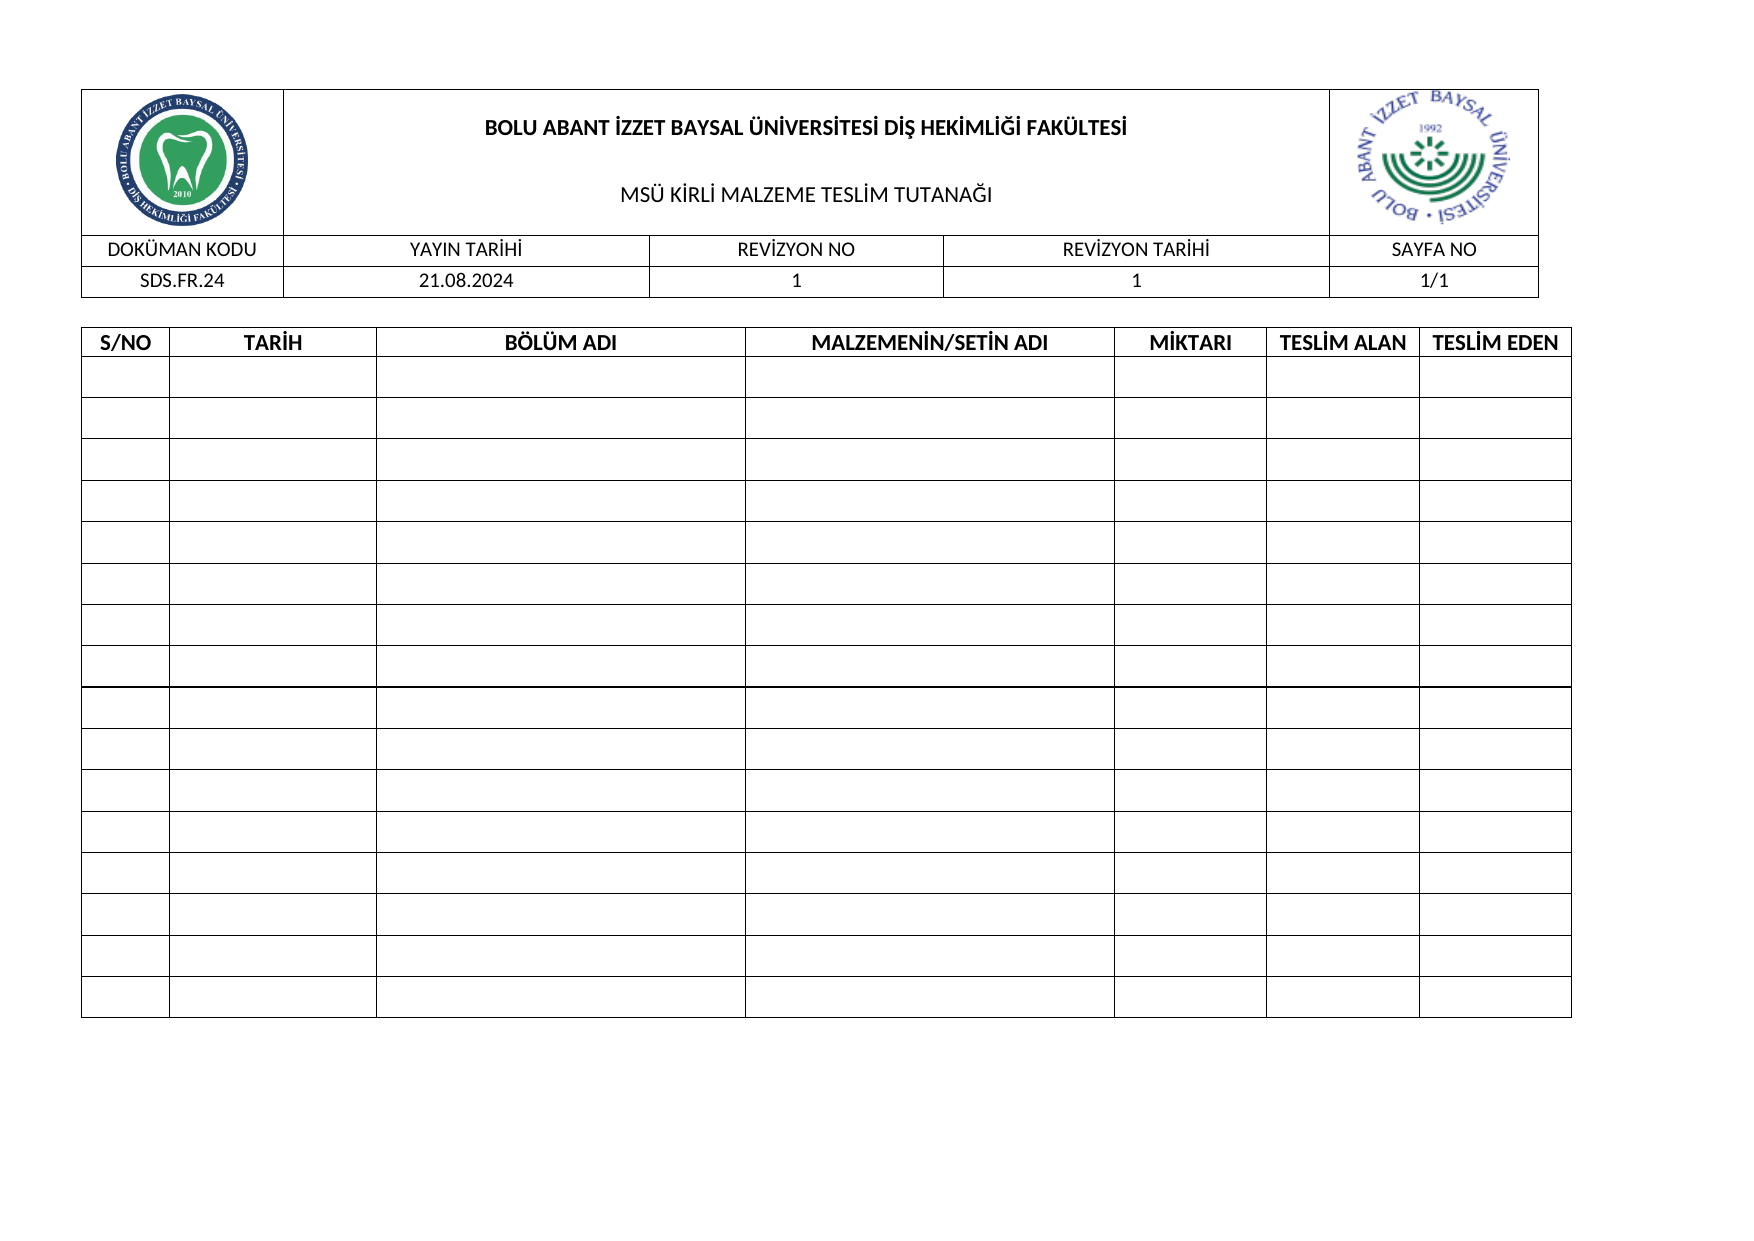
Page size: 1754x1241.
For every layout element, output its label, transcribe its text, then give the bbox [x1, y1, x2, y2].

table_cell [82, 481, 169, 521]
table_cell YAYIN TARİHİ [284, 236, 649, 266]
table_cell [82, 977, 169, 1017]
table_cell [1267, 439, 1419, 480]
table_cell [377, 812, 745, 852]
table_cell [170, 770, 376, 811]
table_cell [1115, 564, 1266, 604]
table_cell [746, 481, 1114, 521]
table_cell [377, 357, 745, 397]
table_cell [170, 398, 376, 438]
table_cell [1267, 688, 1419, 728]
table_cell [746, 770, 1114, 811]
table_cell [1420, 398, 1571, 438]
table_cell [82, 688, 169, 728]
table_cell [1115, 522, 1266, 562]
table_cell [170, 977, 376, 1017]
table_cell [82, 853, 169, 893]
table_cell [377, 688, 745, 728]
table_cell [746, 977, 1114, 1017]
table_header [82, 90, 283, 235]
table_cell [1420, 481, 1571, 521]
table_cell [170, 439, 376, 480]
table_cell 1 [650, 267, 943, 297]
table_cell [377, 853, 745, 893]
table_cell [1267, 770, 1419, 811]
table_cell [746, 853, 1114, 893]
table_cell [377, 605, 745, 645]
table_cell [746, 812, 1114, 852]
table_cell [1115, 481, 1266, 521]
table_cell [170, 481, 376, 521]
table_cell [1420, 605, 1571, 645]
table_cell REVİZYON NO [650, 236, 943, 266]
table_cell [170, 812, 376, 852]
table_cell [1420, 812, 1571, 852]
table_cell [1420, 357, 1571, 397]
picture [116, 94, 248, 226]
table_cell DOKÜMAN KODU [82, 236, 283, 266]
picture [1356, 89, 1512, 226]
table_cell SAYFA NO [1330, 236, 1538, 266]
table_cell [746, 936, 1114, 976]
table_cell [82, 357, 169, 397]
table_cell [746, 646, 1114, 686]
table_cell [1420, 729, 1571, 769]
table_cell [1115, 646, 1266, 686]
table_cell [746, 439, 1114, 480]
table_cell [1115, 688, 1266, 728]
table_cell [377, 522, 745, 562]
table_cell [746, 894, 1114, 934]
table_cell [82, 936, 169, 976]
table_cell [82, 522, 169, 562]
table_cell [377, 729, 745, 769]
table_cell [1267, 977, 1419, 1017]
table_cell [170, 936, 376, 976]
table_cell [377, 398, 745, 438]
table_cell REVİZYON TARİHİ [944, 236, 1329, 266]
table_header BÖLÜM ADI [377, 328, 745, 356]
table_cell [1420, 439, 1571, 480]
table_cell [1115, 812, 1266, 852]
table_cell [1267, 481, 1419, 521]
table_header [1330, 90, 1538, 235]
table_cell [1267, 894, 1419, 934]
table_cell [1115, 770, 1266, 811]
table_cell [170, 605, 376, 645]
table_cell [1267, 398, 1419, 438]
table_header MİKTARI [1115, 328, 1266, 356]
table_cell [1115, 977, 1266, 1017]
table_header BOLU ABANT İZZET BAYSAL ÜNİVERSİTESİ DİŞ HEKİMLİĞİ FAKÜLTESİ MSÜ KİRLİ MALZEME TESLİM TUTANAĞI [284, 90, 1329, 235]
table_cell [170, 646, 376, 686]
table_cell [1115, 729, 1266, 769]
table_cell [170, 522, 376, 562]
table_cell [1420, 977, 1571, 1017]
table_cell [1420, 646, 1571, 686]
table_cell [170, 357, 376, 397]
table_cell [1267, 729, 1419, 769]
table_cell [1420, 688, 1571, 728]
table_cell 1/1 [1330, 267, 1538, 297]
table_cell [746, 605, 1114, 645]
table_cell [1115, 605, 1266, 645]
table_cell [1267, 646, 1419, 686]
table_cell [1115, 894, 1266, 934]
table_cell [1420, 770, 1571, 811]
table_cell [1267, 812, 1419, 852]
table_header TARİH [170, 328, 376, 356]
table_header TESLİM ALAN [1267, 328, 1419, 356]
table_cell [377, 646, 745, 686]
table_cell [746, 729, 1114, 769]
table_cell [170, 564, 376, 604]
table_cell [82, 646, 169, 686]
table_cell [82, 398, 169, 438]
table_cell [1267, 936, 1419, 976]
table_cell [170, 688, 376, 728]
table_cell [1267, 357, 1419, 397]
table_cell [377, 936, 745, 976]
table_cell 1 [944, 267, 1329, 297]
table_cell [170, 729, 376, 769]
table_cell [1420, 894, 1571, 934]
table_header MALZEMENİN/SETİN ADI [746, 328, 1114, 356]
table_cell [1420, 564, 1571, 604]
table_cell [377, 894, 745, 934]
table_cell [1420, 522, 1571, 562]
table_cell [1115, 357, 1266, 397]
table_cell [1115, 398, 1266, 438]
table_cell [1267, 522, 1419, 562]
table_cell [1115, 936, 1266, 976]
table_cell [82, 439, 169, 480]
table_cell [746, 357, 1114, 397]
table_cell [377, 481, 745, 521]
table_cell [82, 770, 169, 811]
table_cell [1267, 853, 1419, 893]
table_cell [1115, 439, 1266, 480]
table_cell [82, 894, 169, 934]
table_cell [377, 770, 745, 811]
table_cell [1267, 605, 1419, 645]
table_cell [377, 564, 745, 604]
table_cell SDS.FR.24 [82, 267, 283, 297]
table_cell [170, 894, 376, 934]
table_cell [82, 729, 169, 769]
table_cell [1267, 564, 1419, 604]
table_cell [82, 605, 169, 645]
table_header TESLİM EDEN [1420, 328, 1571, 356]
table_cell [1115, 853, 1266, 893]
table_cell [377, 977, 745, 1017]
table_cell [1420, 936, 1571, 976]
table_cell [746, 522, 1114, 562]
table_cell [82, 564, 169, 604]
table_cell [1420, 853, 1571, 893]
table_cell [746, 564, 1114, 604]
table_cell 21.08.2024 [284, 267, 649, 297]
table_cell [377, 439, 745, 480]
table_cell [746, 688, 1114, 728]
table_header S/NO [82, 328, 169, 356]
table_cell [82, 812, 169, 852]
table_cell [746, 398, 1114, 438]
table_cell [170, 853, 376, 893]
